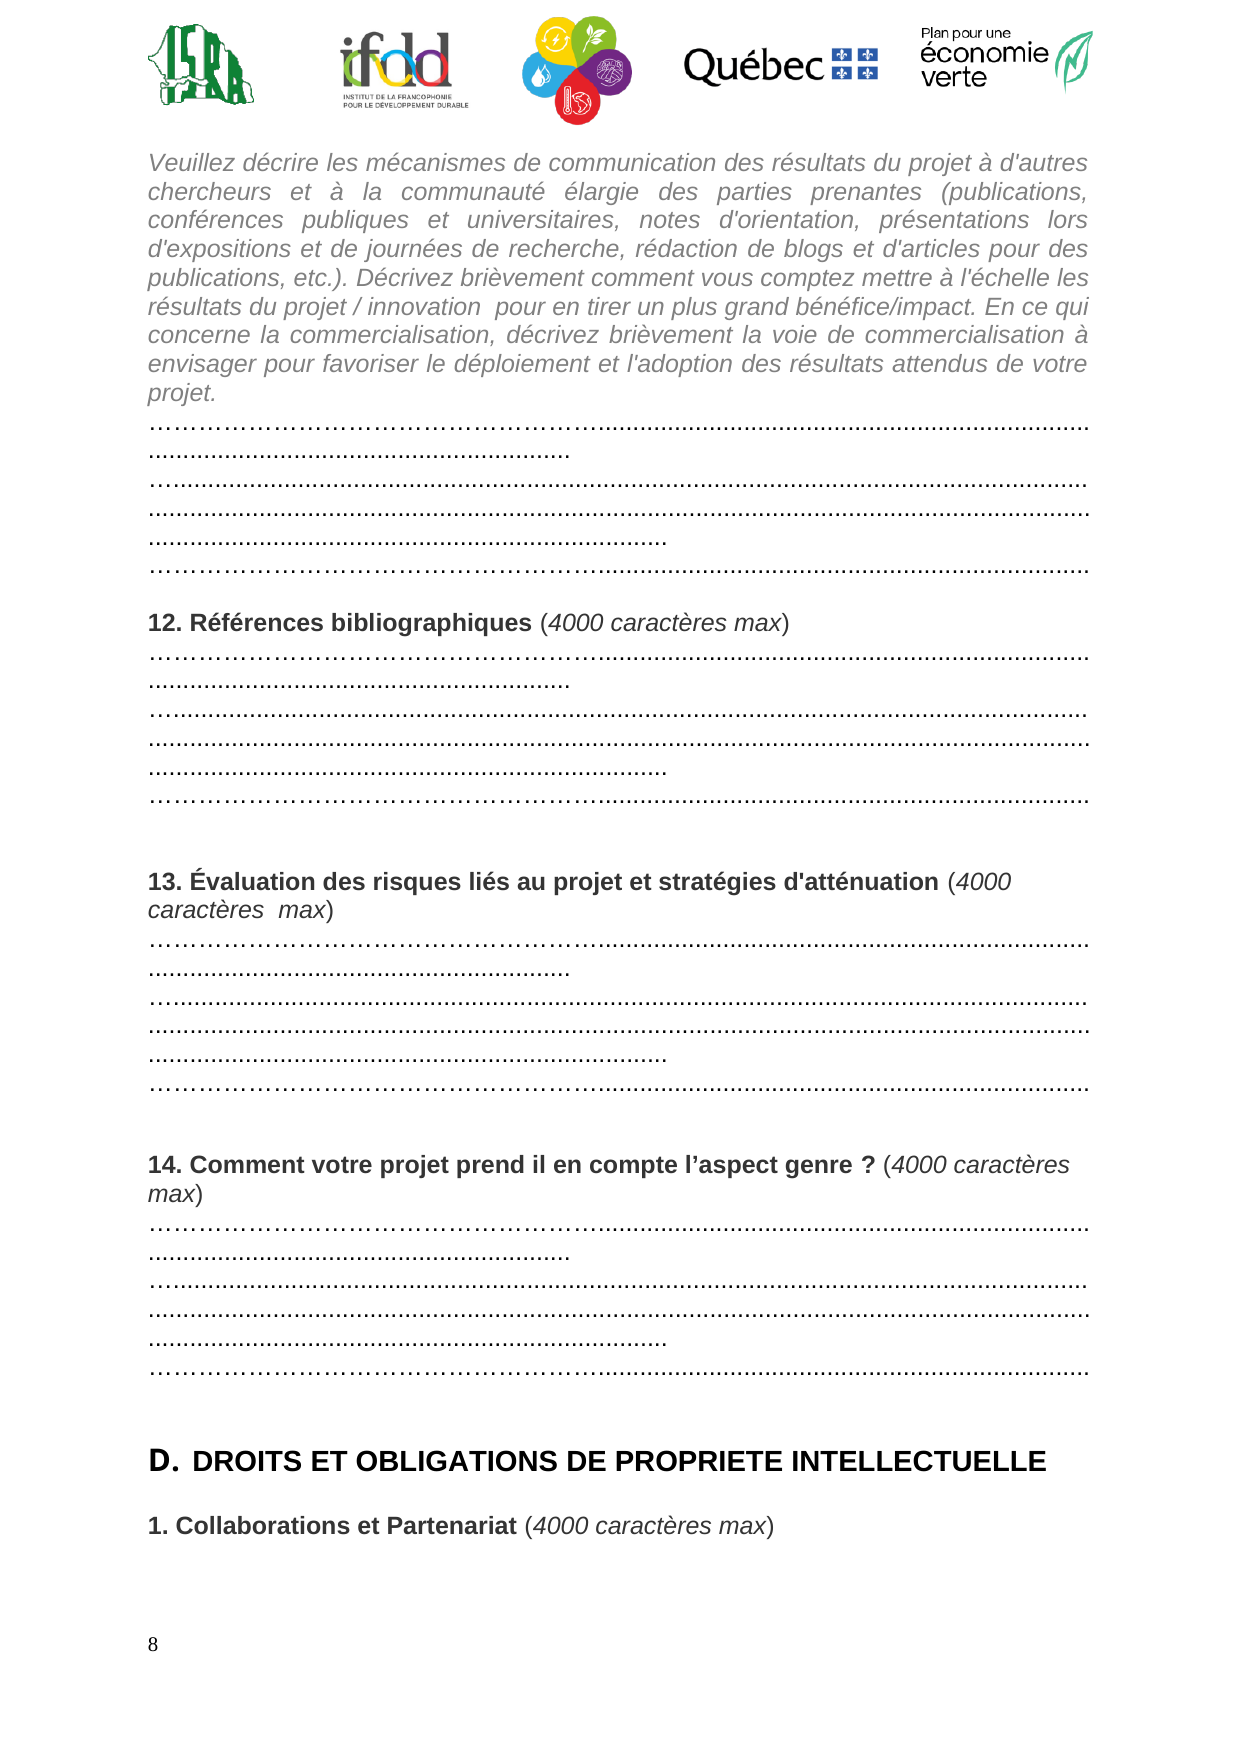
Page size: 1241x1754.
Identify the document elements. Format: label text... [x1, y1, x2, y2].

text ………………………………………………....................................................................... [148, 780, 1092, 809]
text 12. Références bibliographiques (4000 caractères max) [148, 608, 1092, 636]
text ………………………………………………....................................................................... [148, 550, 1092, 579]
text Veuillez décrire les mécanismes de communication des résultats du projet à d'autres chercheurs et à la communauté élargie des parties prenantes (publications, conférences publiques et universitaires, notes d'orientation, présentations lors d'expositions et de journées de recherche, rédaction de blogs et d'articles pour des publications, etc.). Décrivez brièvement comment vous comptez mettre à l'échelle les résultats du projet / innovation pour en tirer un plus grand bénéfice/impact. En ce qui concerne la commercialisation, décrivez brièvement la voie de commercialisation à envisager pour favoriser le déploiement et l'adoption des résultats attendus de votre projet. [148, 148, 1092, 406]
text 14. Comment votre projet prend il en compte l’aspect genre ? (4000 caractères max) [148, 1150, 1092, 1208]
subtitle DROITS ET OBLIGATIONS DE PROPRIETE INTELLECTUELLE [148, 1438, 1092, 1481]
text ………………………………………………....................................................................... [148, 1068, 1092, 1096]
text 13. Évaluation des risques liés au projet et stratégies d'atténuation (4000 caractères max) [148, 866, 1092, 924]
text 1. Collaborations et Partenariat (4000 caractères max) [148, 1511, 1092, 1539]
text ………………………………………………....................................................................... [148, 1352, 1092, 1380]
